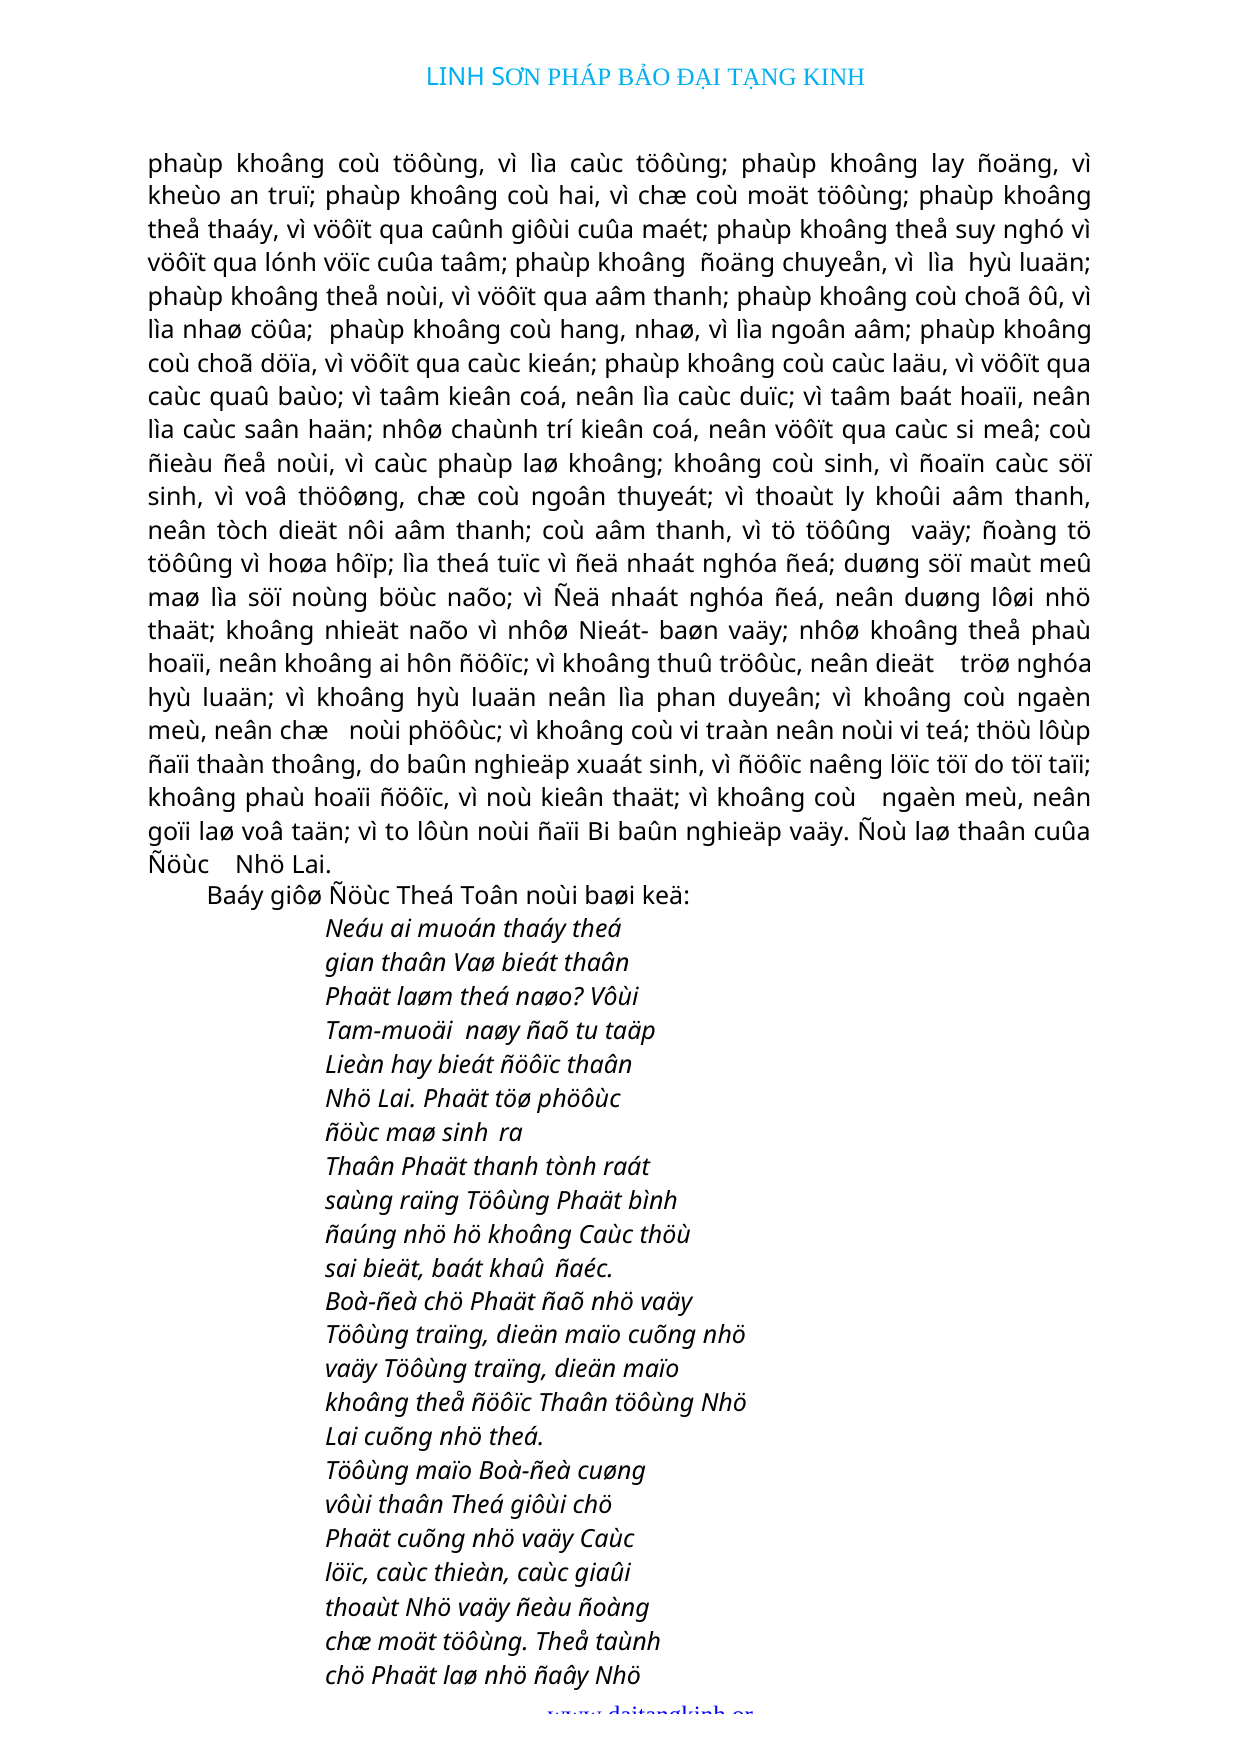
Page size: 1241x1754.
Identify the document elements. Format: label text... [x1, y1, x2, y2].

text phaùp khoâng coù töôùng, vì lìa caùc töôùng; phaùp khoâng lay ñoäng, vì kheùo an truï; phaùp khoâng coù hai, vì chæ coù moät töôùng; phaùp khoâng theå thaáy, vì vöôït qua caûnh giôùi cuûa maét; phaùp khoâng theå suy nghó vì vöôït qua lónh vöïc cuûa taâm; phaùp khoâng ñoäng chuyeån, vì lìa hyù luaän; phaùp khoâng theå noùi, vì vöôït qua aâm thanh; phaùp khoâng coù choã ôû, vì lìa nhaø cöûa; phaùp khoâng coù hang, nhaø, vì lìa ngoân aâm; phaùp khoâng coù choã döïa, vì vöôït qua caùc kieán; phaùp khoâng coù caùc laäu, vì vöôït qua caùc quaû baùo; vì taâm kieân coá, neân lìa caùc duïc; vì taâm baát hoaïi, neân lìa caùc saân haän; nhôø chaùnh trí kieân coá, neân vöôït qua caùc si meâ; coù ñieàu ñeå noùi, vì caùc phaùp laø khoâng; khoâng coù sinh, vì ñoaïn caùc söï sinh, vì voâ thöôøng, chæ coù ngoân thuyeát; vì thoaùt ly khoûi aâm thanh, neân tòch dieät nôi aâm thanh; coù aâm thanh, vì tö töôûng vaäy; ñoàng tö töôûng vì hoøa hôïp; lìa theá tuïc vì ñeä nhaát nghóa ñeá; duøng söï maùt meû maø lìa söï noùng böùc naõo; vì Ñeä nhaát nghóa ñeá, neân duøng lôøi nhö thaät; khoâng nhieät naõo vì nhôø Nieát- baøn vaäy; nhôø khoâng theå phaù hoaïi, neân khoâng ai hôn ñöôïc; vì khoâng thuû tröôùc, neân dieät tröø nghóa hyù luaän; vì khoâng hyù luaän neân lìa phan duyeân; vì khoâng coù ngaèn meù, neân chæ noùi phöôùc; vì khoâng coù vi traàn neân noùi vi teá; thöù lôùp ñaïi thaàn thoâng, do baûn nghieäp xuaát sinh, vì ñöôïc naêng löïc töï do töï taïi; khoâng phaù hoaïi ñöôïc, vì noù kieân thaät; vì khoâng coù ngaèn meù, neân goïi laø voâ taän; vì to lôùn noùi ñaïi Bi baûn nghieäp vaäy. Ñoù laø thaân cuûa Ñöùc Nhö Lai. [147, 145, 1093, 881]
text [325, 1453, 670, 1691]
text Baáy giôø Ñöùc Theá Toân noùi baøi keä: [206, 881, 1105, 910]
text Boà-ñeà chö Phaät ñaõ nhö vaäy [325, 1285, 1105, 1317]
text Töôùng traïng, dieän maïo cuõng nhö vaäy Töôùng traïng, dieän maïo khoâng theå ñöôïc Thaân töôùng Nhö Lai cuõng nhö theá. [325, 1317, 762, 1453]
text Neáu ai muoán thaáy theá gian thaân Vaø bieát thaân Phaät laøm theá naøo? Vôùi Tam-muoäi naøy ñaõ tu taäp Lieàn hay bieát ñöôïc thaân Nhö Lai. Phaät töø phöôùc ñöùc maø sinh ra [325, 910, 666, 1149]
text Thaân Phaät thanh tònh raát saùng raïng Töôùng Phaät bình ñaúng nhö hö khoâng Caùc thöù sai bieät, baát khaû ñaéc. [325, 1149, 704, 1285]
